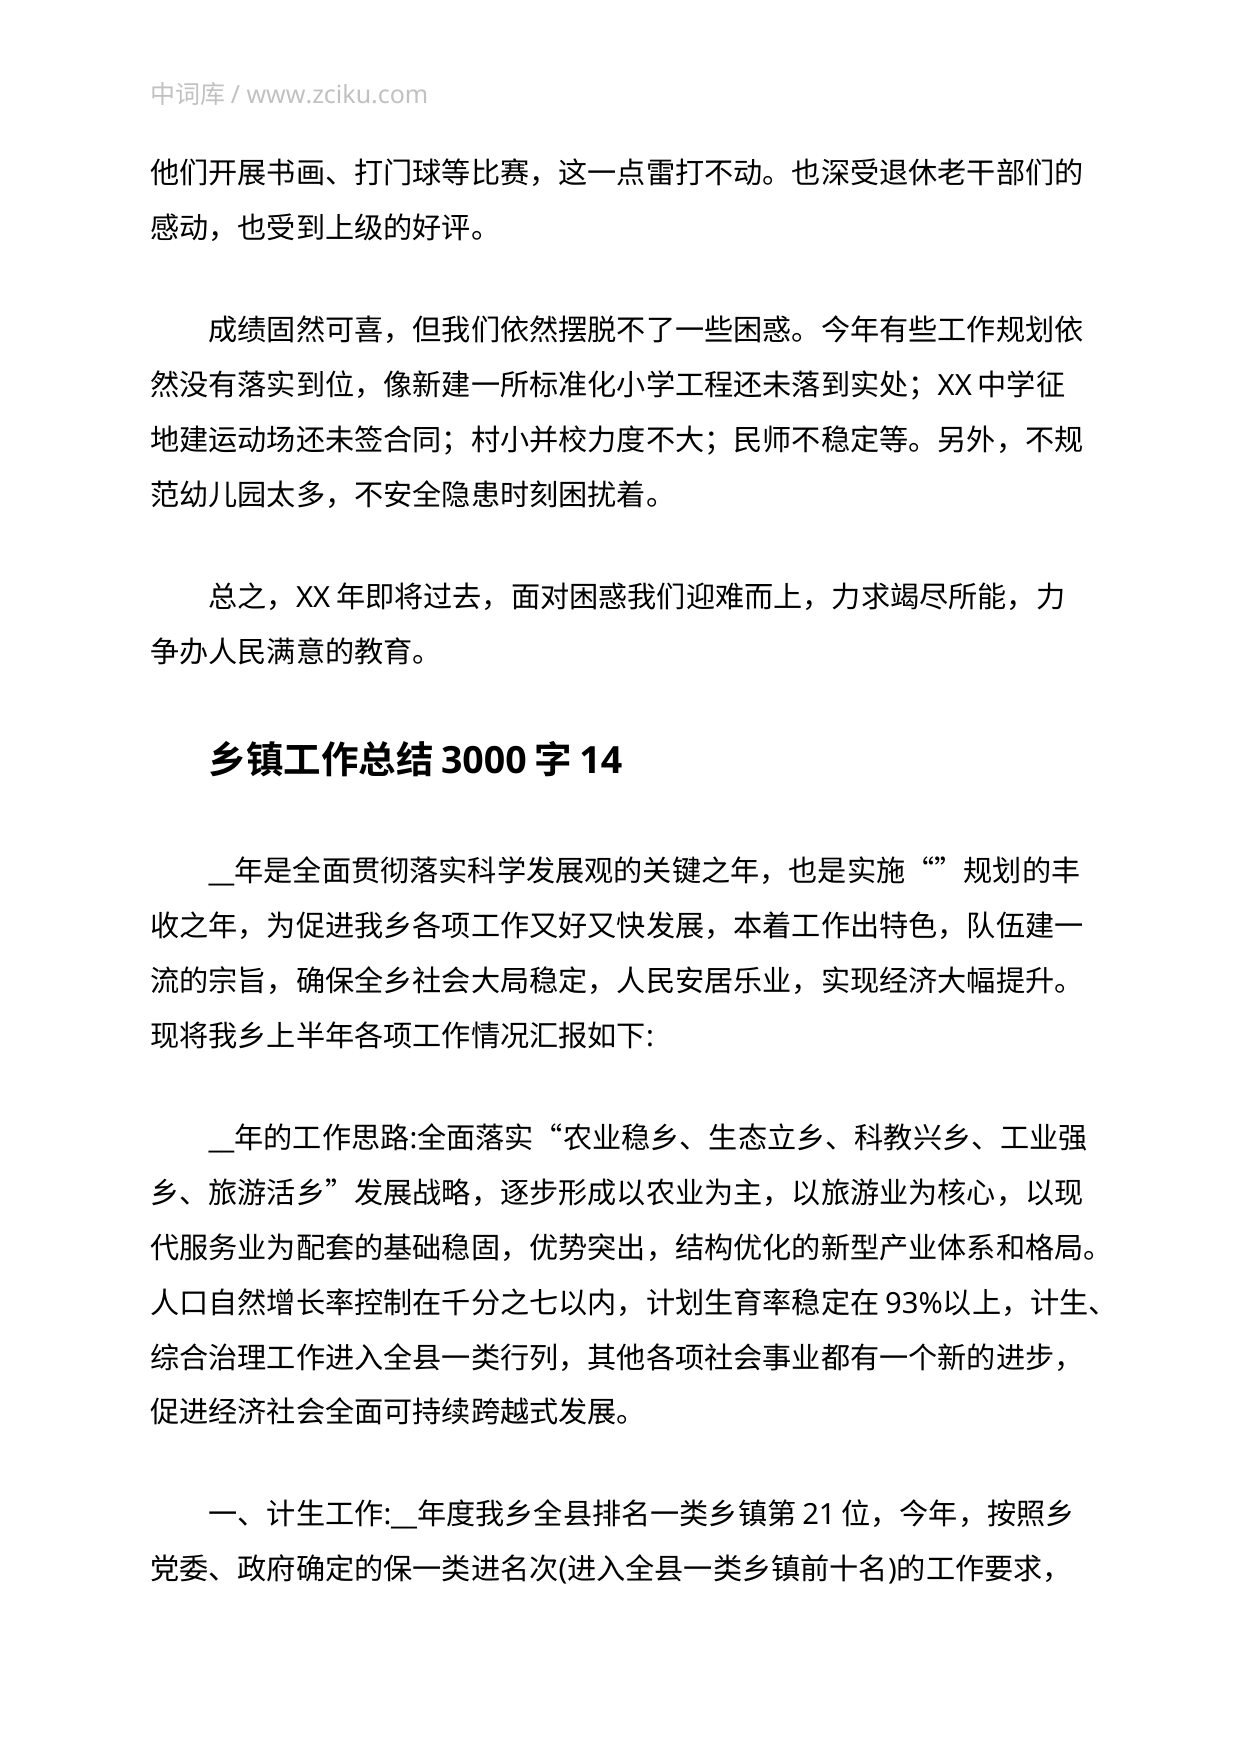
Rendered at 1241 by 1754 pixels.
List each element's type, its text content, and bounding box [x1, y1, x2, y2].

text __年是全面贯彻落实科学发展观的关键之年，也是实施“”规划的丰收之年，为促进我乡各项工作又好又快发展，本着工作出特色，队伍建一流的宗旨，确保全乡社会大局稳定，人民安居乐业，实现经济大幅提升。现将我乡上半年各项工作情况汇报如下: [150, 848, 1090, 1055]
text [150, 1491, 1090, 1588]
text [150, 150, 1090, 247]
text 成绩固然可喜，但我们依然摆脱不了一些困惑。今年有些工作规划依然没有落实到位，像新建一所标准化小学工程还未落到实处；XX中学征地建运动场还未签合同；村小并校力度不大；民师不稳定等。另外，不规范幼儿园太多，不安全隐患时刻困扰着。 [150, 307, 1090, 514]
text __年的工作思路:全面落实“农业稳乡、生态立乡、科教兴乡、工业强乡、旅游活乡”发展战略，逐步形成以农业为主，以旅游业为核心，以现代服务业为配套的基础稳固，优势突出，结构优化的新型产业体系和格局。人口自然增长率控制在千分之七以内，计划生育率稳定在93%以上，计生、综合治理工作进入全县一类行列，其他各项社会事业都有一个新的进步，促进经济社会全面可持续跨越式发展。 [150, 1114, 1090, 1431]
text 总之，XX年即将过去，面对困惑我们迎难而上，力求竭尽所能，力争办人民满意的教育。 [150, 573, 1090, 671]
text 乡镇工作总结3000字14 [150, 730, 1090, 784]
